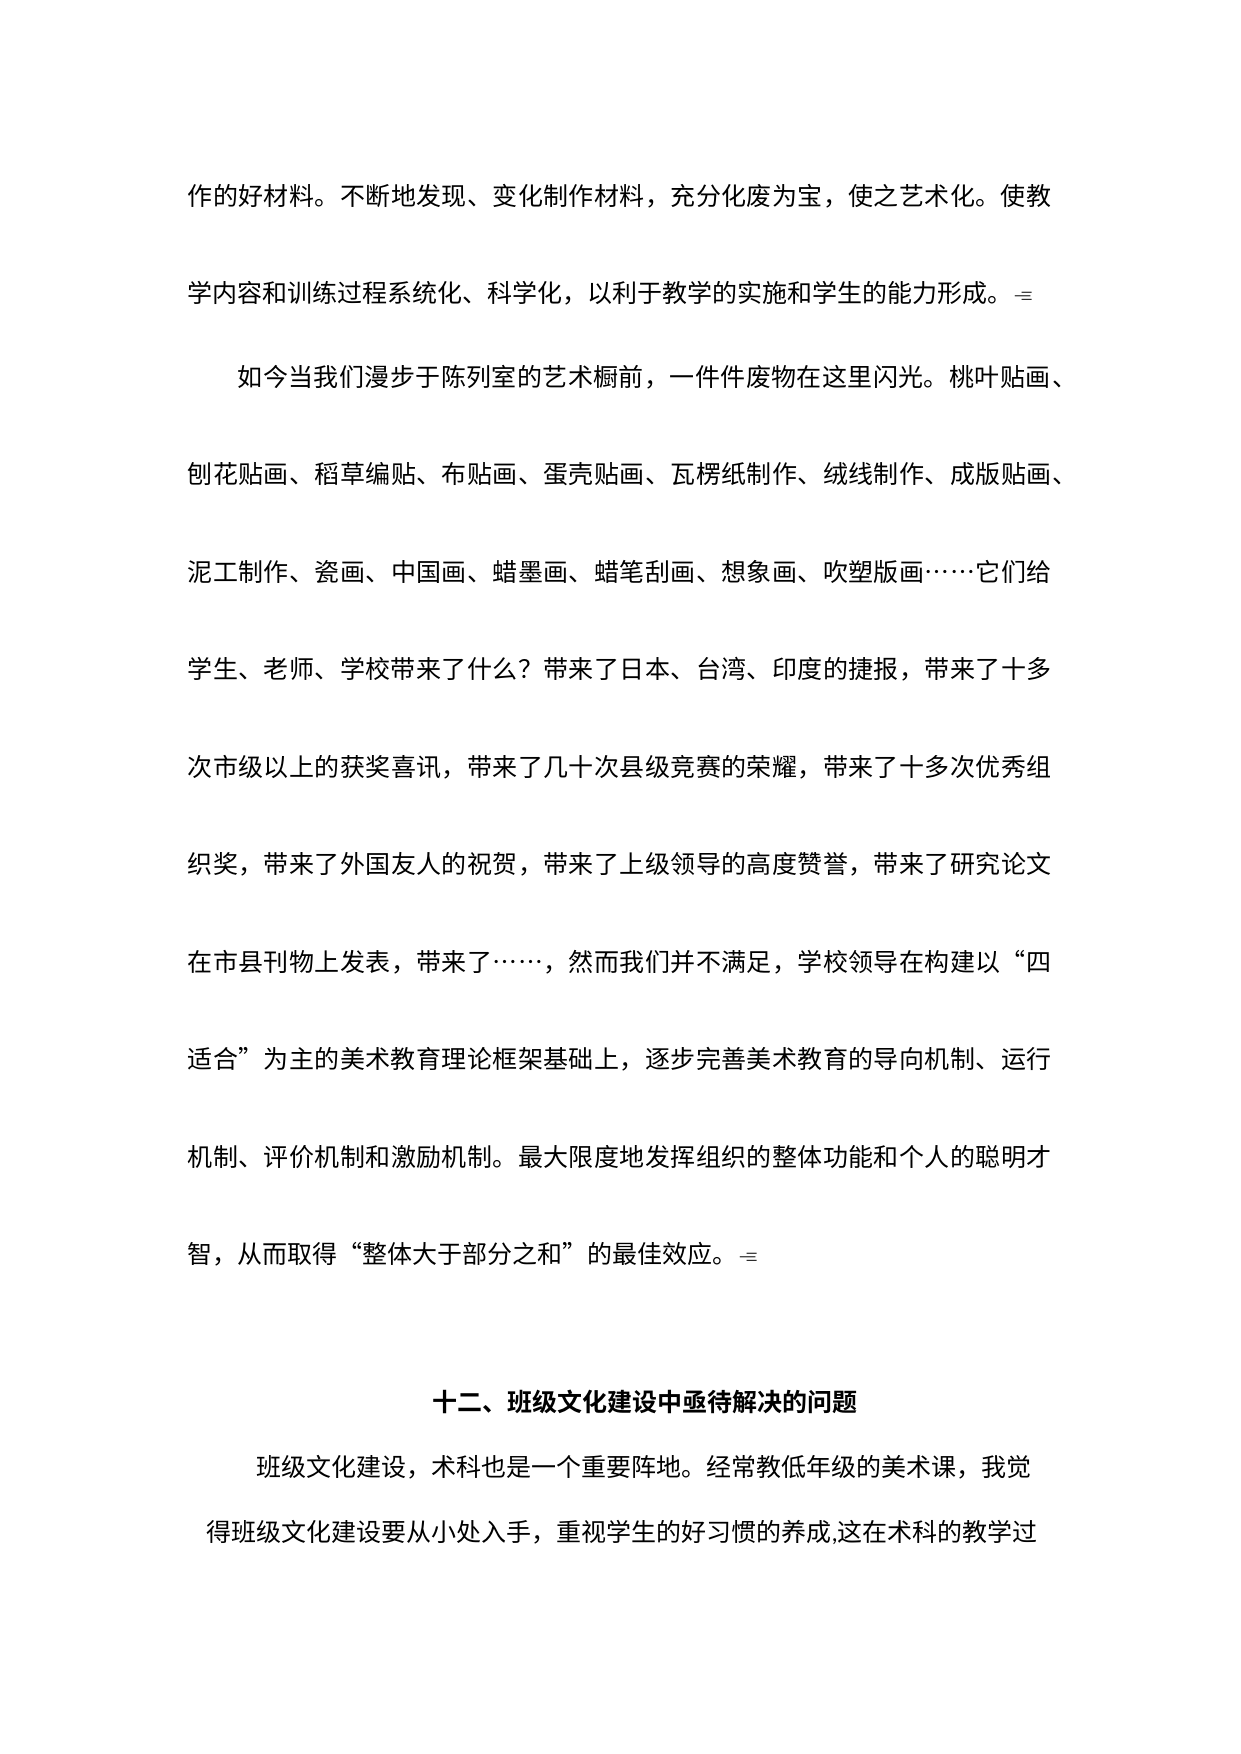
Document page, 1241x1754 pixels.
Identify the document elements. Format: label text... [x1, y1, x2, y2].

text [187, 162, 1053, 324]
text 如今当我们漫步于陈列室的艺术橱前，一件件废物在这里闪光。桃叶贴画、刨花贴画、稻草编贴、布贴画、蛋壳贴画、瓦楞纸制作、绒线制作、成版贴画、泥工制作、瓷画、中国画、蜡墨画、蜡笔刮画、想象画、吹塑版画……它们给学生、老师、学校带来了什么？带来了日本、台湾、印度的捷报，带来了十多次市级以上的获奖喜讯，带来了几十次县级竞赛的荣耀，带来了十多次优秀组织奖，带来了外国友人的祝贺，带来了上级领导的高度赞誉，带来了研究论文在市县刊物上发表，带来了……，然而我们并不满足，学校领导在构建以“四适合”为主的美术教育理论框架基础上，逐步完善美术教育的导向机制、运行机制、评价机制和激励机制。最大限度地发挥组织的整体功能和个人的聪明才智，从而取得“整体大于部分之和”的最佳效应。 [187, 343, 1053, 1285]
text 十二、班级文化建设中亟待解决的问题 [187, 1368, 1053, 1433]
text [206, 1433, 1053, 1563]
